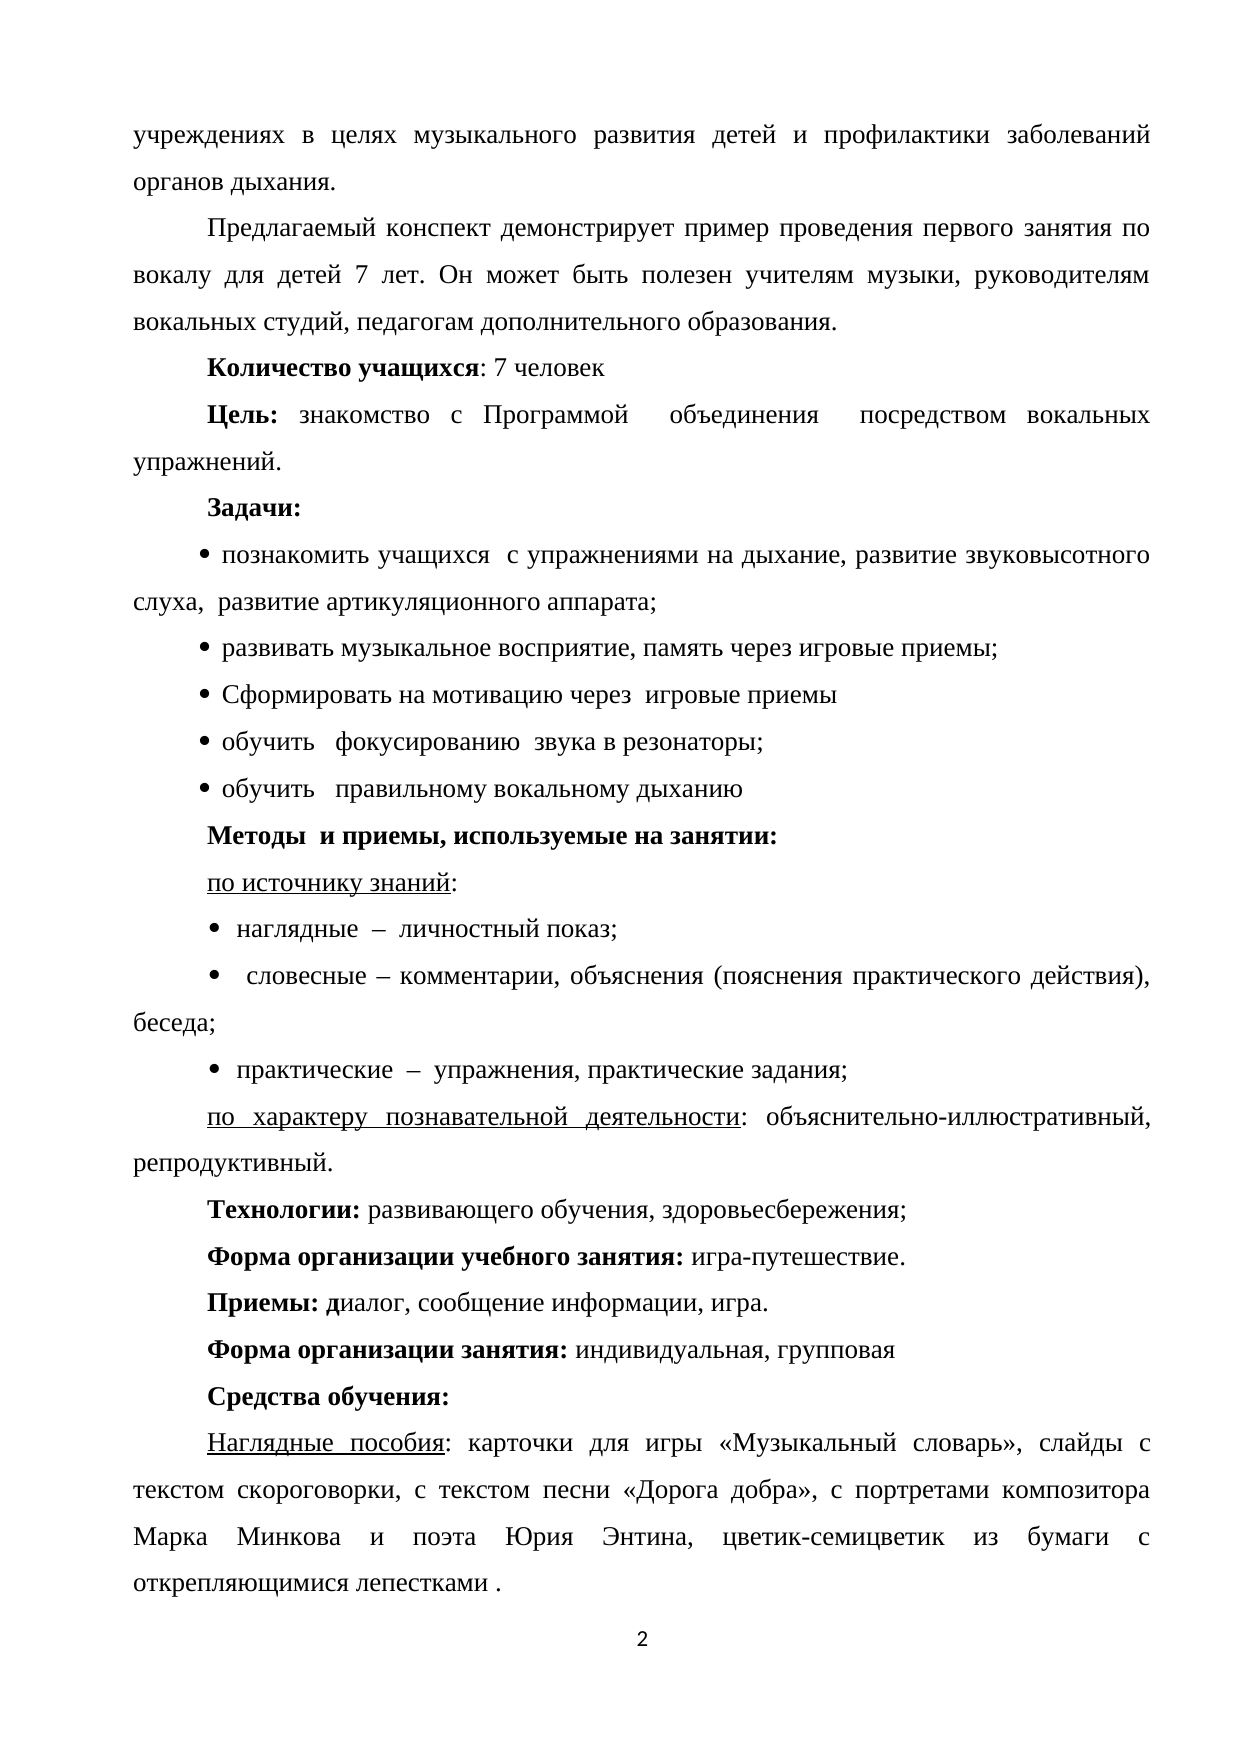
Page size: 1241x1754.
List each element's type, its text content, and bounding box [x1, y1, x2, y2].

list словесные – комментарии, объяснения (пояснения практического действия), беседа; [133, 959, 1152, 1037]
text Приемы: диалог, сообщение информации, игра. [133, 1286, 1152, 1317]
list развивать музыкальное восприятие, память через игровые приемы; [133, 632, 1152, 663]
list практические – упражнения, практические задания; [133, 1053, 1152, 1084]
text Форма организации занятия: индивидуальная, групповая [133, 1333, 1152, 1364]
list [133, 118, 1152, 196]
list Сформировать на мотивацию через игровые приемы [133, 678, 1152, 710]
text Наглядные пособия: карточки для игры «Музыкальный словарь», слайды с текстом скороговорки, с текстом песни «Дорога добра», с портретами композитора Марка Минкова и поэта Юрия Энтина, цветик-семицветик из бумаги с открепляющимися лепестками . [133, 1426, 1152, 1597]
text по источнику знаний: [133, 866, 1152, 897]
list познакомить учащихся с упражнениями на дыхание, развитие звуковысотного слуха, развитие артикуляционного аппарата; [133, 538, 1152, 616]
list обучить фокусированию звука в резонаторы; [133, 725, 1152, 757]
text по характеру познавательной деятельности: объяснительно-иллюстративный, репродуктивный. [133, 1099, 1152, 1177]
list обучить правильному вокальному дыханию [133, 772, 1152, 803]
text Цель: знакомство с Программой объединения посредством вокальных упражнений. [133, 398, 1152, 476]
text Средства обучения: [133, 1379, 1152, 1411]
text Количество учащихся: 7 человек [133, 351, 1152, 383]
text Форма организации учебного занятия: игра-путешествие. [133, 1239, 1152, 1271]
list наглядные – личностный показ; [133, 912, 1152, 944]
text Методы и приемы, используемые на занятии: [133, 819, 1152, 850]
text Задачи: [133, 491, 1152, 523]
text Технологии: развивающего обучения, здоровьесбережения; [133, 1193, 1152, 1224]
text Предлагаемый конспект демонстрирует пример проведения первого занятия по вокалу для детей 7 лет. Он может быть полезен учителям музыки, руководителям вокальных студий, педагогам дополнительного образования. [133, 211, 1152, 336]
